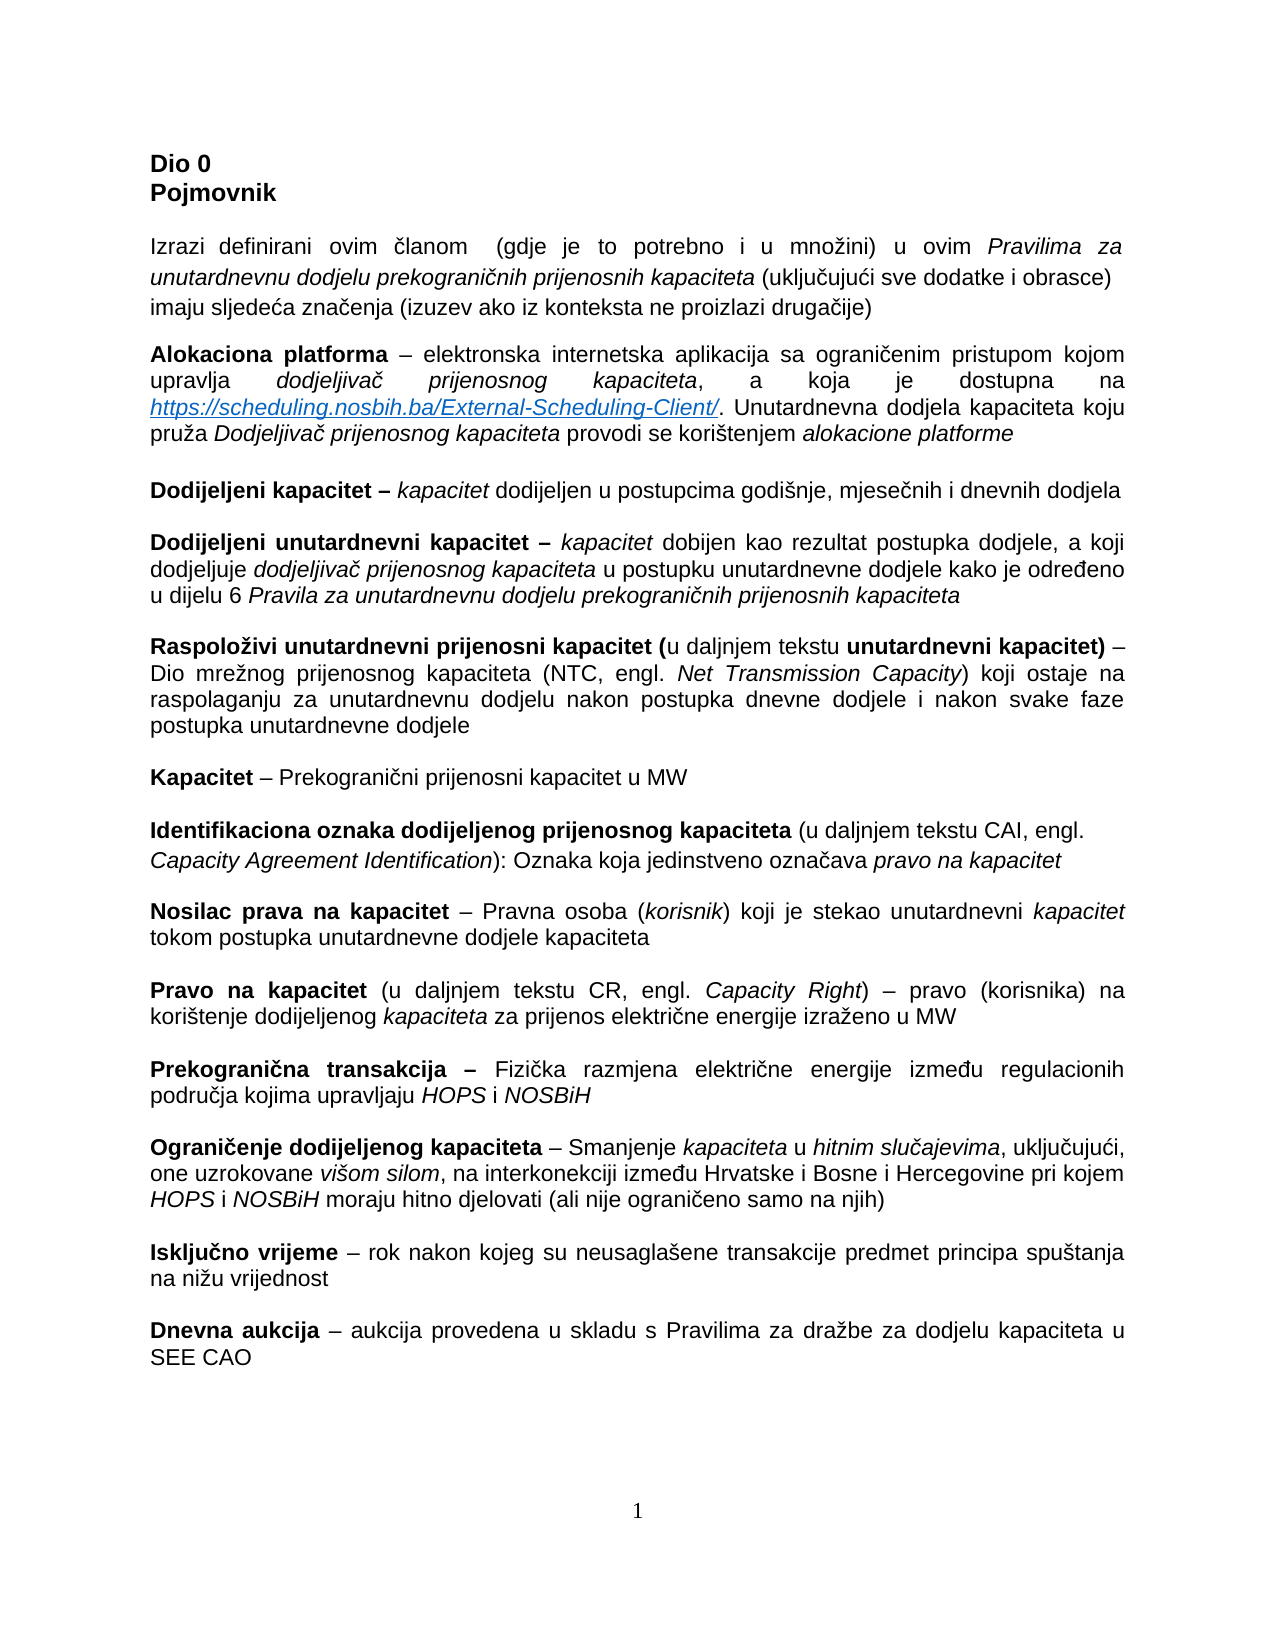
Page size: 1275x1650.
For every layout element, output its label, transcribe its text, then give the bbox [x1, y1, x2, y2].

text Pravo na kapacitet (u daljnjem tekstu CR, engl. Capacity Right) – pravo (korisnika) na korištenje dodijeljenog kapaciteta za prijenos električne energije izraženo u MW [150, 978, 1125, 1029]
subtitle Dio 0 [150, 149, 1125, 178]
text Alokaciona platforma – elektronska internetska aplikacija sa ograničenim pristupom kojom upravlja dodjeljivač prijenosnog kapaciteta, a koja je dostupna na https://scheduling.nosbih.ba/External-Scheduling-Client/. Unutardnevna dodjela kapaciteta koju pruža Dodjeljivač prijenosnog kapaciteta provodi se korištenjem alokacione platforme [150, 341, 1125, 447]
text Nosilac prava na kapacitet – Pravna osoba (korisnik) koji je stekao unutardnevni kapacitet tokom postupka unutardnevne dodjele kapaciteta [150, 899, 1125, 951]
text Dnevna aukcija – aukcija provedena u skladu s Pravilima za dražbe za dodjelu kapaciteta u SEE CAO [150, 1318, 1125, 1370]
text Identifikaciona oznaka dodijeljenog prijenosnog kapaciteta (u daljnjem tekstu CAI, engl. [150, 817, 1125, 843]
text Dodijeljeni unutardnevni kapacitet – kapacitet dobijen kao rezultat postupka dodjele, a koji dodjeljuje dodjeljivač prijenosnog kapaciteta u postupku unutardnevne dodjele kako je određeno u dijelu 6 Pravila za unutardnevnu dodjelu prekograničnih prijenosnih kapaciteta [150, 530, 1125, 608]
subtitle Pojmovnik [150, 178, 1125, 207]
text Izrazi definirani ovim članom (gdje je to potrebno i u množini) u ovim Pravilima za [150, 233, 1125, 259]
text Kapacitet – Prekogranični prijenosni kapacitet u MW [150, 764, 1125, 790]
text Ograničenje dodijeljenog kapaciteta – Smanjenje kapaciteta u hitnim slučajevima, uključujući, one uzrokovane višom silom, na interkonekciji između Hrvatske i Bosne i Hercegovine pri kojem HOPS i NOSBiH moraju hitno djelovati (ali nije ograničeno samo na njih) [150, 1135, 1125, 1213]
text Prekogranična transakcija – Fizička razmjena električne energije između regulacionih područja kojima upravljaju HOPS i NOSBiH [150, 1056, 1125, 1108]
text imaju sljedeća značenja (izuzev ako iz konteksta ne proizlazi drugačije) [150, 294, 1125, 320]
text Capacity Agreement Identification): Oznaka koja jedinstveno označava pravo na kapacitet [150, 847, 1125, 874]
text Isključno vrijeme – rok nakon kojeg su neusaglašene transakcije predmet principa spuštanja na nižu vrijednost [150, 1240, 1125, 1291]
text Raspoloživi unutardnevni prijenosni kapacitet (u daljnjem tekstu unutardnevni kapacitet) – Dio mrežnog prijenosnog kapaciteta (NTC, engl. Net Transmission Capacity) koji ostaje na raspolaganju za unutardnevnu dodjelu nakon postupka dnevne dodjele i nakon svake faze postupka unutardnevne dodjele [150, 634, 1125, 738]
text unutardnevnu dodjelu prekograničnih prijenosnih kapaciteta (uključujući sve dodatke i obrasce) [150, 263, 1125, 290]
text Dodijeljeni kapacitet – kapacitet dodijeljen u postupcima godišnje, mjesečnih i dnevnih dodjela [150, 477, 1125, 503]
